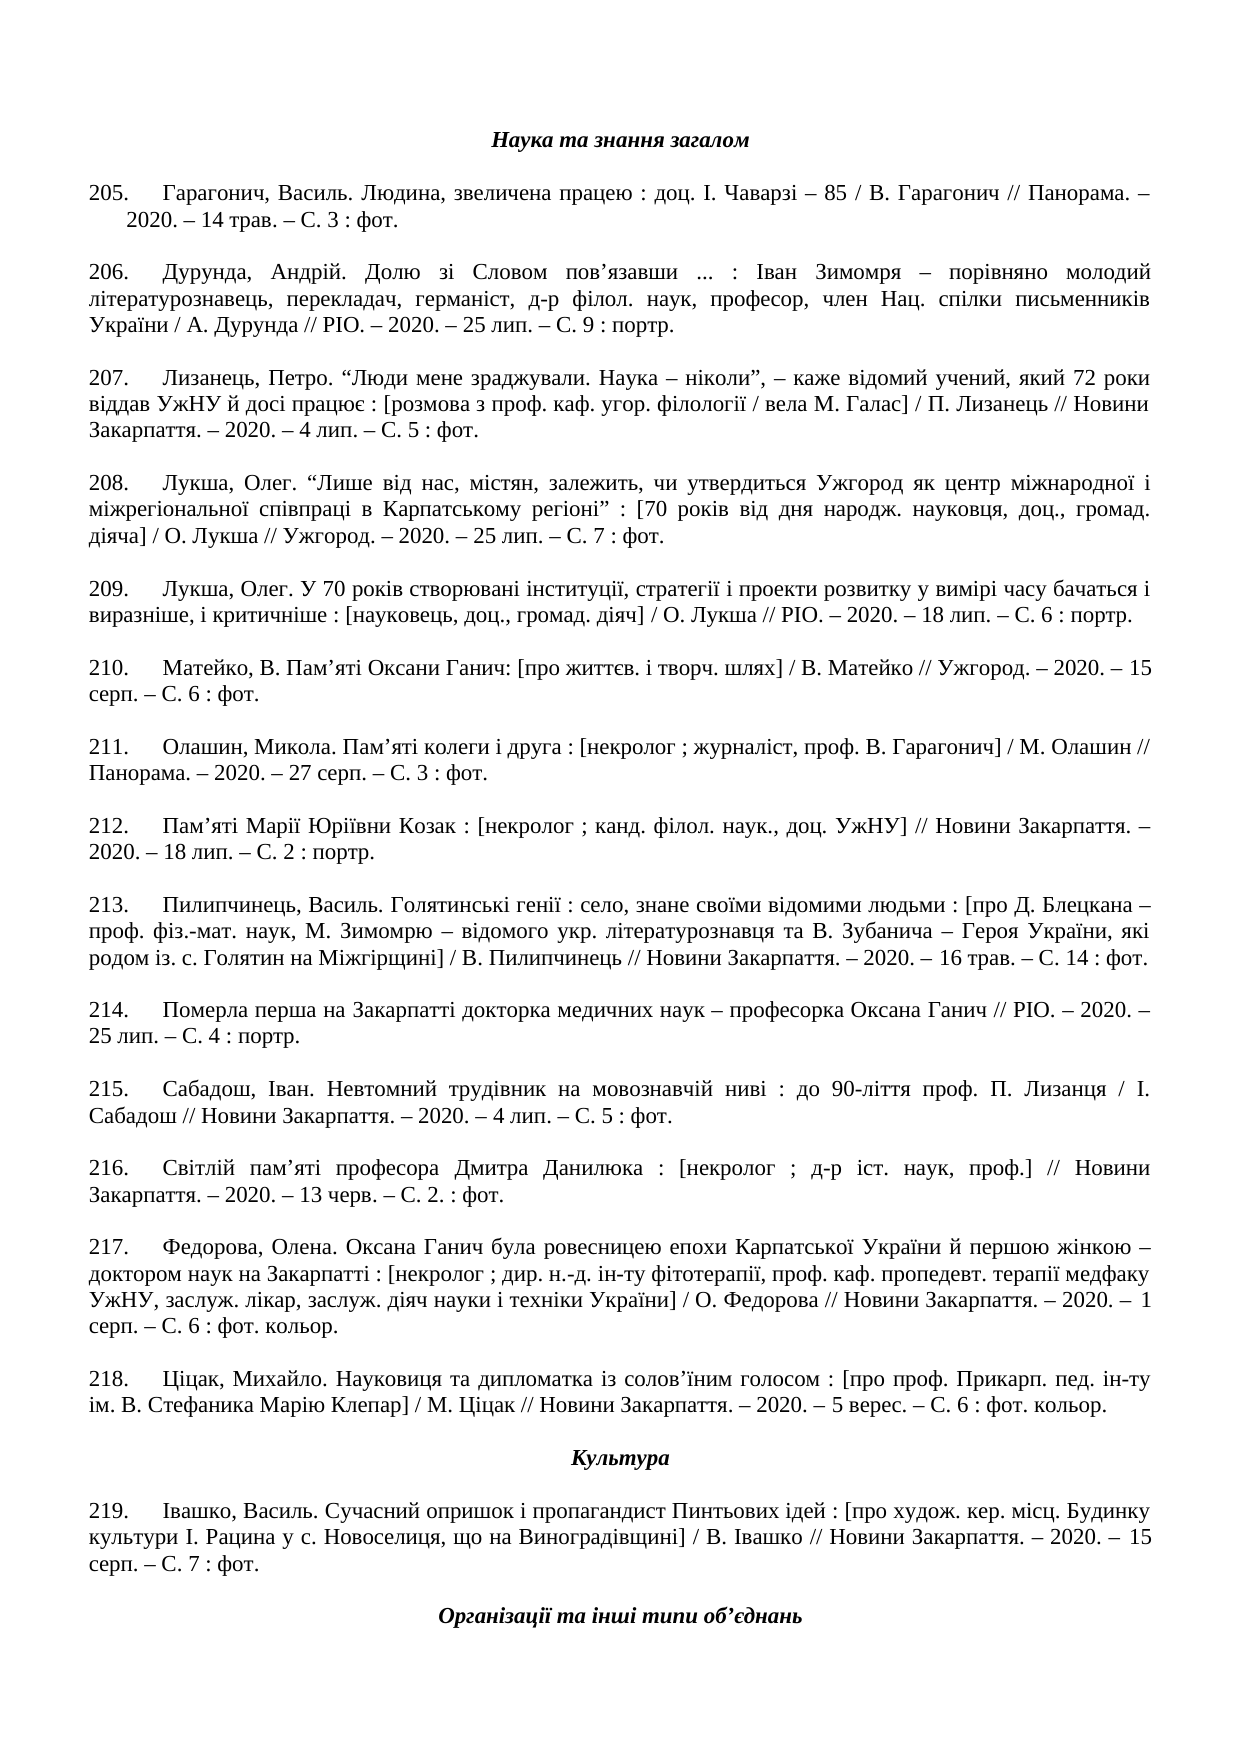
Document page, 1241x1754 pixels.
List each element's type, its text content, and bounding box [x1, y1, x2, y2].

list Матейко, В. Пам’яті Оксани Ганич: [про життєв. і творч. шлях] / В. Матейко // Ужгород. – 2020. – 15 серп. – С. 6 : фот. [89, 654, 1152, 706]
list Пам’яті Марії Юріївни Козак : [некролог ; канд. філол. наук., доц. УжНУ] // Новини Закарпаття. – 2020. – 18 лип. – С. 2 : портр. [89, 812, 1152, 864]
list Пилипчинець, Василь. Голятинські генії : село, знане своїми відомими людьми : [про Д. Блецкана – проф. фіз.-мат. наук, М. Зимомрю – відомого укр. літературознавця та В. Зубанича – Героя України, які родом із. с. Голятин на Міжгірщині] / В. Пилипчинець // Новини Закарпаття. – 2020. – 16 трав. – С. 14 : фот. [89, 891, 1152, 970]
text Наука та знання загалом [89, 127, 1152, 153]
list Лизанець, Петро. “Люди мене зраджували. Наука – ніколиˮ, – каже відомий учений, який 72 роки віддав УжНУ й досі працює : [розмова з проф. каф. угор. філології / вела М. Галас] / П. Лизанець // Новини Закарпаття. – 2020. – 4 лип. – С. 5 : фот. [89, 364, 1152, 443]
list Федорова, Олена. Оксана Ганич була ровесницею епохи Карпатської України й першою жінкою – доктором наук на Закарпатті : [некролог ; дир. н.-д. ін-ту фітотерапії, проф. каф. пропедевт. терапії медфаку УжНУ, заслуж. лікар, заслуж. діяч науки і техніки України] / О. Федорова // Новини Закарпаття. – 2020. – 1 серп. – С. 6 : фот. кольор. [89, 1233, 1152, 1339]
list Івашко, Василь. Сучасний опришок і пропагандист Пинтьових ідей : [про худож. кер. місц. Будинку культури І. Рацина у с. Новоселиця, що на Виноградівщині] / В. Івашко // Новини Закарпаття. – 2020. – 15 серп. – С. 7 : фот. [89, 1497, 1152, 1576]
text Культура [89, 1444, 1152, 1471]
list Лукша, Олег. У 70 років створювані інституції, стратегії і проекти розвитку у вимірі часу бачаться і виразніше, і критичніше : [науковець, доц., громад. діяч] / О. Лукша // РІО. – 2020. – 18 лип. – С. 6 : портр. [89, 574, 1152, 627]
list Світлій пам’яті професора Дмитра Данилюка : [некролог ; д-р іст. наук, проф.] // Новини Закарпаття. – 2020. – 13 черв. – С. 2. : фот. [89, 1154, 1152, 1207]
list Ціцак, Михайло. Науковиця та дипломатка із солов’їним голосом : [про проф. Прикарп. пед. ін-ту ім. В. Стефаника Марію Клепар] / М. Ціцак // Новини Закарпаття. – 2020. – 5 верес. – С. 6 : фот. кольор. [89, 1365, 1152, 1418]
list Гарагонич, Василь. Людина, звеличена працею : доц. І. Чаварзі – 85 / В. Гарагонич // Панорама. – 2020. – 14 трав. – С. 3 : фот. [89, 179, 1152, 232]
list Померла перша на Закарпатті докторка медичних наук – професорка Оксана Ганич // РІО. – 2020. – 25 лип. – С. 4 : портр. [89, 996, 1152, 1049]
list Лукша, Олег. “Лише від нас, містян, залежить, чи утвердиться Ужгород як центр міжнародної і міжрегіональної співпраці в Карпатському регіоніˮ : [70 років від дня народж. науковця, доц., громад. діяча] / О. Лукша // Ужгород. – 2020. – 25 лип. – С. 7 : фот. [89, 469, 1152, 548]
text Організації та інші типи об’єднань [89, 1602, 1152, 1629]
list Олашин, Микола. Пам’яті колеги і друга : [некролог ; журналіст, проф. В. Гарагонич] / М. Олашин // Панорама. – 2020. – 27 серп. – С. 3 : фот. [89, 733, 1152, 785]
list Сабадош, Іван. Невтомний трудівник на мовознавчій ниві : до 90-ліття проф. П. Лизанця / І. Сабадош // Новини Закарпаття. – 2020. – 4 лип. – С. 5 : фот. [89, 1075, 1152, 1128]
list Дурунда, Андрій. Долю зі Словом пов’язавши ... : Іван Зимомря – порівняно молодий літературознавець, перекладач, германіст, д-р філол. наук, професор, член Нац. спілки письменників України / А. Дурунда // РІО. – 2020. – 25 лип. – С. 9 : портр. [89, 258, 1152, 337]
